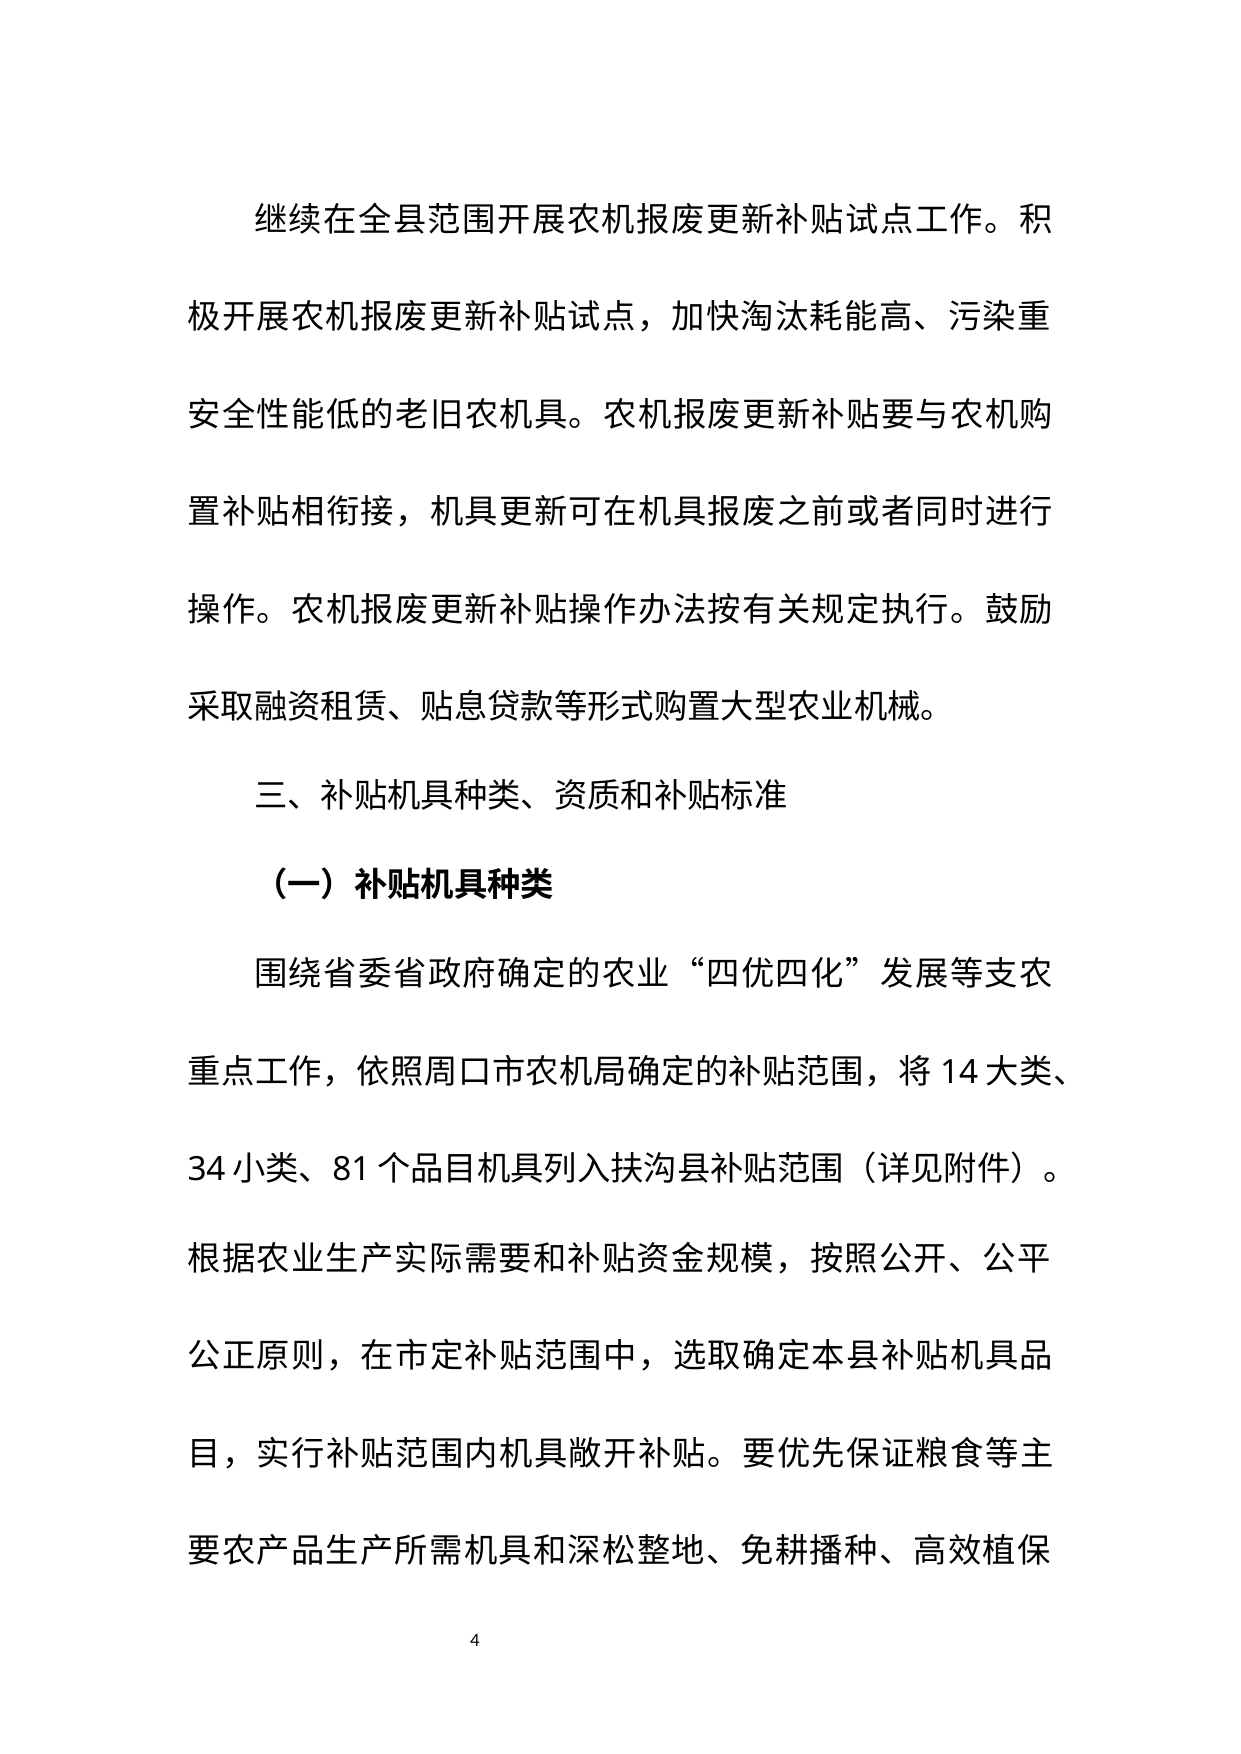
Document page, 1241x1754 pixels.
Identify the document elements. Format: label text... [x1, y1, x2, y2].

text 围绕省委省政府确定的农业“四优四化”发展等支农重点工作，依照周口市农机局确定的补贴范围，将14大类、34小类、81个品目机具列入扶沟县补贴范围（详见附件）。 [187, 939, 1053, 1199]
text （一）补贴机具种类 [187, 850, 1053, 915]
text 继续在全县范围开展农机报废更新补贴试点工作。积极开展农机报废更新补贴试点，加快淘汰耗能高、污染重、安全性能低的老旧农机具。农机报废更新补贴要与农机购置补贴相衔接，机具更新可在机具报废之前或者同时进行操作。农机报废更新补贴操作办法按有关规定执行。鼓励采取融资租赁、贴息贷款等形式购置大型农业机械。 [187, 184, 1053, 737]
text 三、补贴机具种类、资质和补贴标准 [187, 761, 1053, 826]
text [187, 1223, 1053, 1581]
